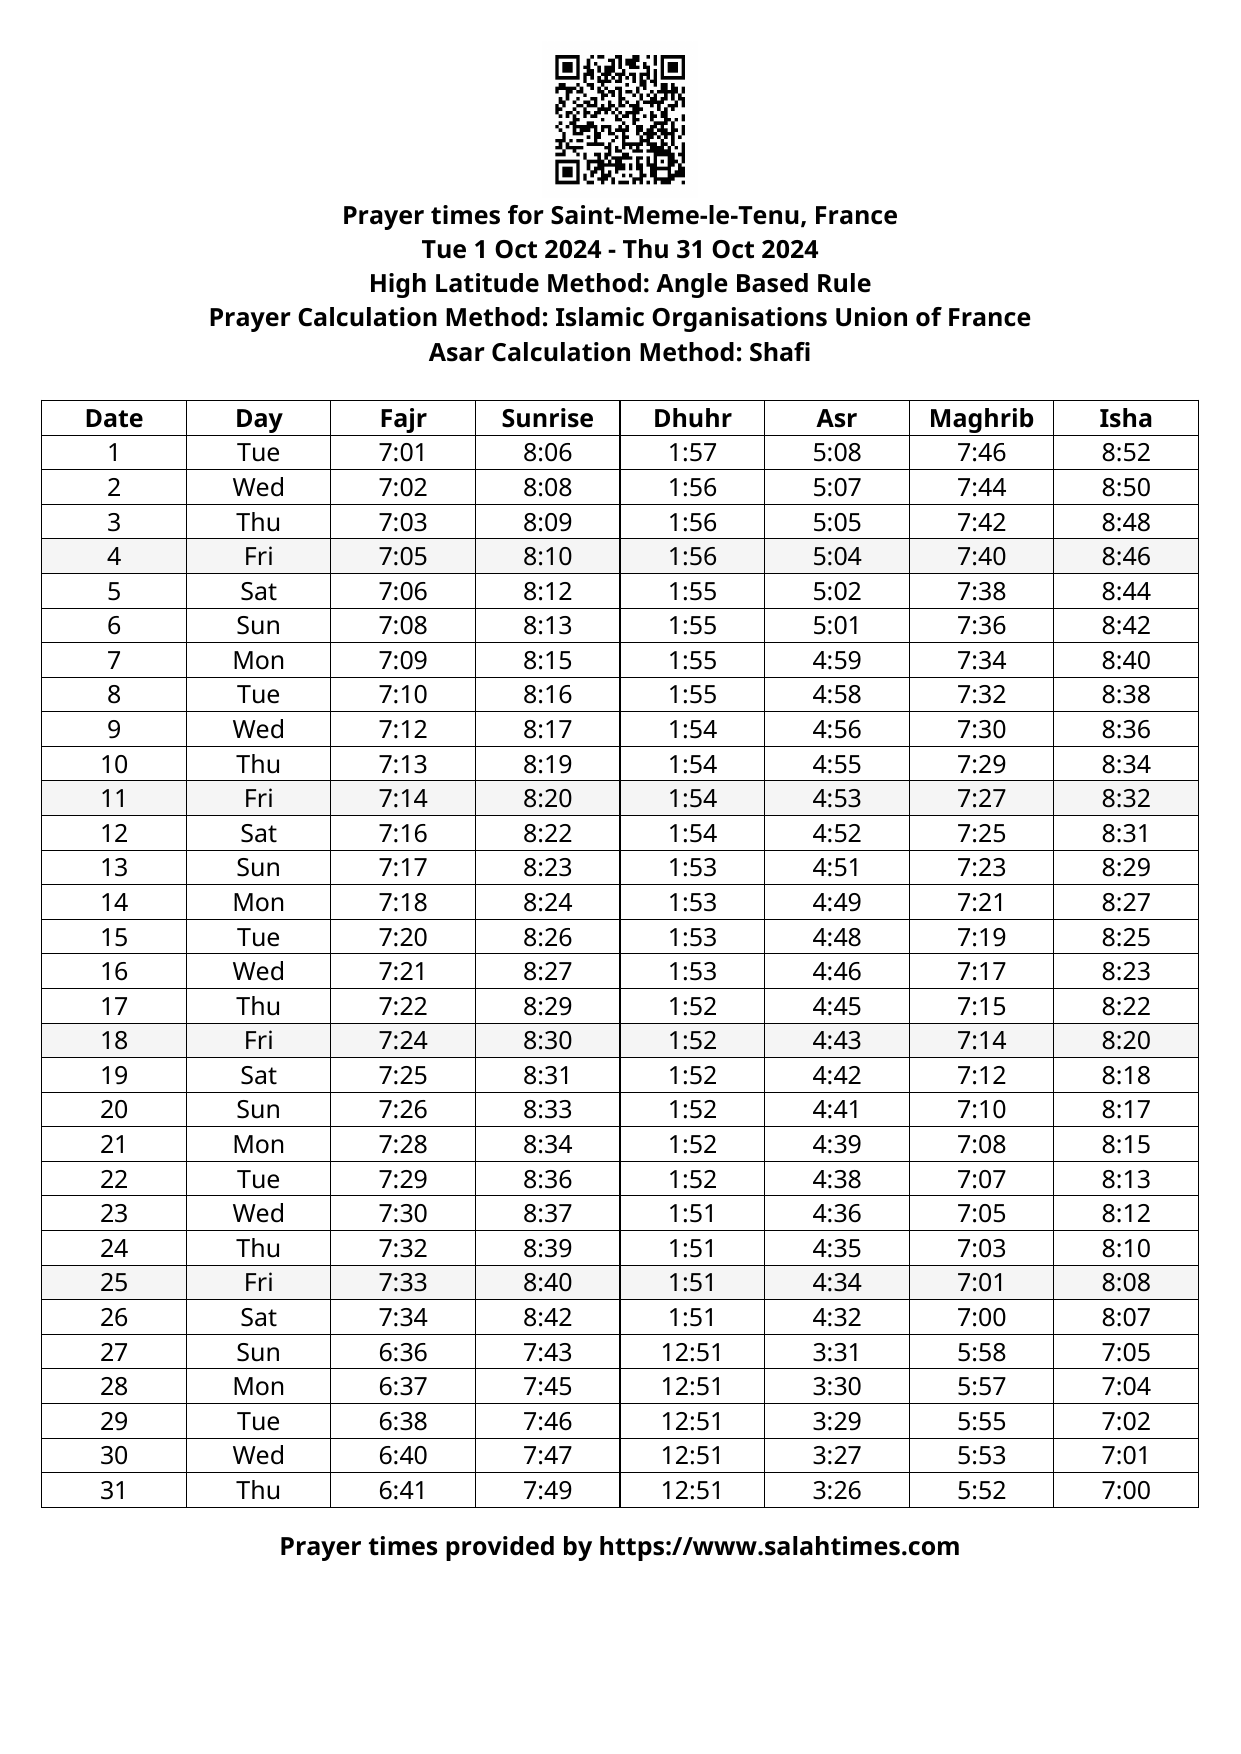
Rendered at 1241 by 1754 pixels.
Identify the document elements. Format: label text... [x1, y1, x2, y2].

table_cell 8:31 [1054, 816, 1198, 849]
table_cell 10 [42, 747, 186, 780]
table_cell 4 [42, 539, 186, 573]
table_cell 4:42 [765, 1058, 909, 1092]
table_cell 7:33 [331, 1266, 475, 1299]
table_cell 7:01 [910, 1266, 1053, 1299]
text Tue 1 Oct 2024 - Thu 31 Oct 2024 [42, 232, 1198, 266]
table_cell 7:34 [331, 1300, 475, 1334]
table_cell 1:55 [621, 643, 764, 677]
table_cell 4:45 [765, 989, 909, 1022]
table_cell 8:44 [1054, 574, 1198, 607]
table_cell 8:34 [1054, 747, 1198, 780]
table_cell 7 [42, 643, 186, 677]
table_cell 8:20 [476, 781, 619, 815]
table_cell 7:10 [910, 1093, 1053, 1126]
table_cell 4:38 [765, 1162, 909, 1195]
table_cell 3:29 [765, 1404, 909, 1437]
table_cell 8 [42, 678, 186, 711]
table_cell 8:33 [476, 1093, 619, 1126]
table_cell 8:25 [1054, 920, 1198, 953]
table_cell 11 [42, 781, 186, 815]
table_cell 3:27 [765, 1439, 909, 1472]
table_cell Fri [187, 1266, 330, 1299]
table_cell Sat [187, 816, 330, 849]
table_cell 1:52 [621, 1024, 764, 1057]
table_cell 7:32 [910, 678, 1053, 711]
table_cell 8:42 [1054, 609, 1198, 642]
table_cell 1:51 [621, 1231, 764, 1264]
table_cell 8:29 [476, 989, 619, 1022]
table_cell 4:51 [765, 851, 909, 884]
table_cell 12:51 [621, 1473, 764, 1507]
table_cell 15 [42, 920, 186, 953]
table_cell 8:26 [476, 920, 619, 953]
table_cell 7:29 [331, 1162, 475, 1195]
table_cell 8:36 [1054, 712, 1198, 746]
table_cell 8:39 [476, 1231, 619, 1264]
table_cell Thu [187, 505, 330, 538]
table_cell Wed [187, 470, 330, 504]
table_cell 6:38 [331, 1404, 475, 1437]
table_cell 28 [42, 1369, 186, 1403]
table_cell 1:51 [621, 1266, 764, 1299]
table_cell 7:46 [476, 1404, 619, 1437]
table_cell 8:15 [1054, 1127, 1198, 1161]
table_cell 8:17 [476, 712, 619, 746]
table_cell 4:43 [765, 1024, 909, 1057]
table_cell 7:49 [476, 1473, 619, 1507]
table_cell 7:03 [331, 505, 475, 538]
table_cell 7:47 [476, 1439, 619, 1472]
text Asar Calculation Method: Shafi [42, 334, 1198, 368]
table_cell 3:26 [765, 1473, 909, 1507]
table_cell 7:32 [331, 1231, 475, 1264]
table_cell 8:06 [476, 436, 619, 469]
table_cell Tue [187, 678, 330, 711]
table_cell 5:01 [765, 609, 909, 642]
table_cell 6 [42, 609, 186, 642]
table_cell Sat [187, 574, 330, 607]
table_cell 1:52 [621, 1093, 764, 1126]
table_cell 7:46 [910, 436, 1053, 469]
table_cell 8:48 [1054, 505, 1198, 538]
table_cell 25 [42, 1266, 186, 1299]
table_cell 8:22 [476, 816, 619, 849]
table_cell 1:55 [621, 609, 764, 642]
table_cell 12:51 [621, 1404, 764, 1437]
table_cell 7:05 [331, 539, 475, 573]
table_cell Wed [187, 712, 330, 746]
table_cell 8:31 [476, 1058, 619, 1092]
table_cell Fri [187, 539, 330, 573]
table_cell 27 [42, 1335, 186, 1368]
table_cell Sun [187, 1335, 330, 1368]
table_cell 7:12 [910, 1058, 1053, 1092]
table_cell 7:30 [331, 1196, 475, 1230]
table_cell 1:56 [621, 470, 764, 504]
table_cell 7:01 [1054, 1439, 1198, 1472]
table_cell 8:27 [476, 954, 619, 988]
table_cell 8:38 [1054, 678, 1198, 711]
table_cell 7:15 [910, 989, 1053, 1022]
table_cell 7:21 [910, 885, 1053, 919]
table_cell 24 [42, 1231, 186, 1264]
table_cell 8:29 [1054, 851, 1198, 884]
table_cell 8:08 [476, 470, 619, 504]
table_cell 16 [42, 954, 186, 988]
table_cell 8:20 [1054, 1024, 1198, 1057]
table_cell Tue [187, 920, 330, 953]
table_cell Thu [187, 1231, 330, 1264]
table_cell 8:23 [1054, 954, 1198, 988]
table_cell 7:03 [910, 1231, 1053, 1264]
table_cell 1:53 [621, 954, 764, 988]
table_cell 7:06 [331, 574, 475, 607]
table_cell 8:50 [1054, 470, 1198, 504]
text Prayer times provided by https://www.salahtimes.com [42, 1528, 1198, 1563]
table_cell 7:16 [331, 816, 475, 849]
table_header Day [187, 401, 330, 434]
table_cell 8:18 [1054, 1058, 1198, 1092]
table_cell 8:40 [1054, 643, 1198, 677]
table_cell 5:53 [910, 1439, 1053, 1472]
table_cell 1:55 [621, 574, 764, 607]
table_cell 2 [42, 470, 186, 504]
table_cell Mon [187, 1127, 330, 1161]
table_cell 1:57 [621, 436, 764, 469]
table_cell Sat [187, 1300, 330, 1334]
table_cell 20 [42, 1093, 186, 1126]
table_cell 1 [42, 436, 186, 469]
table_cell 7:20 [331, 920, 475, 953]
table_cell 1:56 [621, 505, 764, 538]
table_cell 5:07 [765, 470, 909, 504]
table_cell 5:57 [910, 1369, 1053, 1403]
table_cell Thu [187, 989, 330, 1022]
table_cell 3:31 [765, 1335, 909, 1368]
table_cell 4:39 [765, 1127, 909, 1161]
table_cell 8:12 [476, 574, 619, 607]
table_cell 1:54 [621, 781, 764, 815]
table_cell 19 [42, 1058, 186, 1092]
table_cell 5:05 [765, 505, 909, 538]
table_cell 21 [42, 1127, 186, 1161]
table_cell 4:53 [765, 781, 909, 815]
table_cell 8:15 [476, 643, 619, 677]
table_cell 1:53 [621, 920, 764, 953]
table_cell 8:07 [1054, 1300, 1198, 1334]
table_cell Mon [187, 885, 330, 919]
table_cell 7:09 [331, 643, 475, 677]
table_cell Sun [187, 851, 330, 884]
table_cell 8:42 [476, 1300, 619, 1334]
table_cell 7:29 [910, 747, 1053, 780]
table_cell 7:17 [910, 954, 1053, 988]
table_cell 1:52 [621, 1127, 764, 1161]
table_cell Tue [187, 436, 330, 469]
table_cell 4:48 [765, 920, 909, 953]
table_header Isha [1054, 401, 1198, 434]
table_cell 6:36 [331, 1335, 475, 1368]
table_cell 4:56 [765, 712, 909, 746]
table_cell 4:46 [765, 954, 909, 988]
table_header Dhuhr [621, 401, 764, 434]
table_cell 22 [42, 1162, 186, 1195]
table_cell 7:14 [910, 1024, 1053, 1057]
table_cell Fri [187, 1024, 330, 1057]
table_cell 7:22 [331, 989, 475, 1022]
table_cell 7:26 [331, 1093, 475, 1126]
table_cell 12:51 [621, 1439, 764, 1472]
table_cell Fri [187, 781, 330, 815]
table_cell 8:19 [476, 747, 619, 780]
table_cell 7:30 [910, 712, 1053, 746]
table_header Fajr [331, 401, 475, 434]
table_cell 8:13 [476, 609, 619, 642]
table_cell 7:00 [1054, 1473, 1198, 1507]
table_cell 12:51 [621, 1335, 764, 1368]
table_cell Mon [187, 643, 330, 677]
table_cell 13 [42, 851, 186, 884]
table_cell 4:58 [765, 678, 909, 711]
table_cell Wed [187, 954, 330, 988]
table_cell 7:08 [910, 1127, 1053, 1161]
table_cell 8:16 [476, 678, 619, 711]
table_cell 7:17 [331, 851, 475, 884]
table_cell 7:38 [910, 574, 1053, 607]
table_cell 7:24 [331, 1024, 475, 1057]
table_cell 5:52 [910, 1473, 1053, 1507]
table_cell 7:25 [910, 816, 1053, 849]
table_cell 7:00 [910, 1300, 1053, 1334]
table_cell 8:36 [476, 1162, 619, 1195]
table_cell 4:32 [765, 1300, 909, 1334]
table_cell 8:37 [476, 1196, 619, 1230]
table_cell 7:45 [476, 1369, 619, 1403]
table_cell 5:02 [765, 574, 909, 607]
table_cell 1:51 [621, 1300, 764, 1334]
text Prayer times for Saint-Meme-le-Tenu, France [42, 198, 1198, 232]
table_cell 8:10 [476, 539, 619, 573]
table_cell 7:18 [331, 885, 475, 919]
table_cell 7:13 [331, 747, 475, 780]
text Prayer Calculation Method: Islamic Organisations Union of France [42, 300, 1198, 334]
table_cell Wed [187, 1196, 330, 1230]
table_cell 14 [42, 885, 186, 919]
table_cell 1:52 [621, 1162, 764, 1195]
table_cell 4:34 [765, 1266, 909, 1299]
table_cell 4:41 [765, 1093, 909, 1126]
table_cell 29 [42, 1404, 186, 1437]
table_cell Sun [187, 609, 330, 642]
table_cell Wed [187, 1439, 330, 1472]
table_cell 4:35 [765, 1231, 909, 1264]
table_cell 17 [42, 989, 186, 1022]
table_cell 1:51 [621, 1196, 764, 1230]
table_cell Sat [187, 1058, 330, 1092]
table_cell 7:05 [910, 1196, 1053, 1230]
table_cell 7:10 [331, 678, 475, 711]
table_cell Thu [187, 747, 330, 780]
table_cell 8:17 [1054, 1093, 1198, 1126]
table_cell 5 [42, 574, 186, 607]
table_cell 8:23 [476, 851, 619, 884]
table_cell 7:14 [331, 781, 475, 815]
table_cell 6:40 [331, 1439, 475, 1472]
table_cell 7:27 [910, 781, 1053, 815]
table_cell 26 [42, 1300, 186, 1334]
table_cell 5:08 [765, 436, 909, 469]
table_cell 4:36 [765, 1196, 909, 1230]
table_cell 1:52 [621, 1058, 764, 1092]
table_cell 8:46 [1054, 539, 1198, 573]
table_cell Mon [187, 1369, 330, 1403]
table_cell 1:52 [621, 989, 764, 1022]
table_cell 7:04 [1054, 1369, 1198, 1403]
table_cell 8:12 [1054, 1196, 1198, 1230]
table_cell 1:53 [621, 851, 764, 884]
table_header Date [42, 401, 186, 434]
table_cell 8:32 [1054, 781, 1198, 815]
table_cell 8:52 [1054, 436, 1198, 469]
table_cell 1:55 [621, 678, 764, 711]
table_cell 4:59 [765, 643, 909, 677]
table_cell 5:55 [910, 1404, 1053, 1437]
table_cell 6:37 [331, 1369, 475, 1403]
table_cell 8:24 [476, 885, 619, 919]
table_cell 8:10 [1054, 1231, 1198, 1264]
table_cell 4:55 [765, 747, 909, 780]
table_cell 4:49 [765, 885, 909, 919]
table_cell 1:54 [621, 747, 764, 780]
table_cell Sun [187, 1093, 330, 1126]
table_header Asr [765, 401, 909, 434]
table_cell 7:44 [910, 470, 1053, 504]
table_header Maghrib [910, 401, 1053, 434]
table_cell 8:09 [476, 505, 619, 538]
table_cell 7:05 [1054, 1335, 1198, 1368]
table_cell 12:51 [621, 1369, 764, 1403]
table_header Sunrise [476, 401, 619, 434]
table_cell 7:42 [910, 505, 1053, 538]
table_cell 1:54 [621, 816, 764, 849]
picture [542, 41, 699, 198]
table_cell Tue [187, 1404, 330, 1437]
table_cell 8:40 [476, 1266, 619, 1299]
table_cell 1:56 [621, 539, 764, 573]
table_cell 18 [42, 1024, 186, 1057]
table_cell 8:27 [1054, 885, 1198, 919]
table_cell 7:23 [910, 851, 1053, 884]
table_cell 7:40 [910, 539, 1053, 573]
table_cell 8:34 [476, 1127, 619, 1161]
table_cell 30 [42, 1439, 186, 1472]
table_cell 8:30 [476, 1024, 619, 1057]
table_cell 1:53 [621, 885, 764, 919]
table_cell 12 [42, 816, 186, 849]
table_cell 7:02 [1054, 1404, 1198, 1437]
table_cell 7:08 [331, 609, 475, 642]
table_cell 31 [42, 1473, 186, 1507]
table_cell 8:22 [1054, 989, 1198, 1022]
table_cell 7:25 [331, 1058, 475, 1092]
text High Latitude Method: Angle Based Rule [42, 266, 1198, 300]
table_cell 7:21 [331, 954, 475, 988]
table_cell 3:30 [765, 1369, 909, 1403]
table_cell 8:13 [1054, 1162, 1198, 1195]
table_cell 23 [42, 1196, 186, 1230]
table_cell Tue [187, 1162, 330, 1195]
table_cell 7:34 [910, 643, 1053, 677]
table_cell 3 [42, 505, 186, 538]
table_cell 7:43 [476, 1335, 619, 1368]
table_cell 8:08 [1054, 1266, 1198, 1299]
table_cell 9 [42, 712, 186, 746]
table_cell 7:12 [331, 712, 475, 746]
table_cell 1:54 [621, 712, 764, 746]
table_cell 4:52 [765, 816, 909, 849]
table_cell 7:02 [331, 470, 475, 504]
table_cell 5:04 [765, 539, 909, 573]
table_cell Thu [187, 1473, 330, 1507]
table_cell 7:28 [331, 1127, 475, 1161]
table_cell 5:58 [910, 1335, 1053, 1368]
table_cell 7:01 [331, 436, 475, 469]
table_cell 7:19 [910, 920, 1053, 953]
table_cell 7:07 [910, 1162, 1053, 1195]
table_cell 7:36 [910, 609, 1053, 642]
table_cell 6:41 [331, 1473, 475, 1507]
